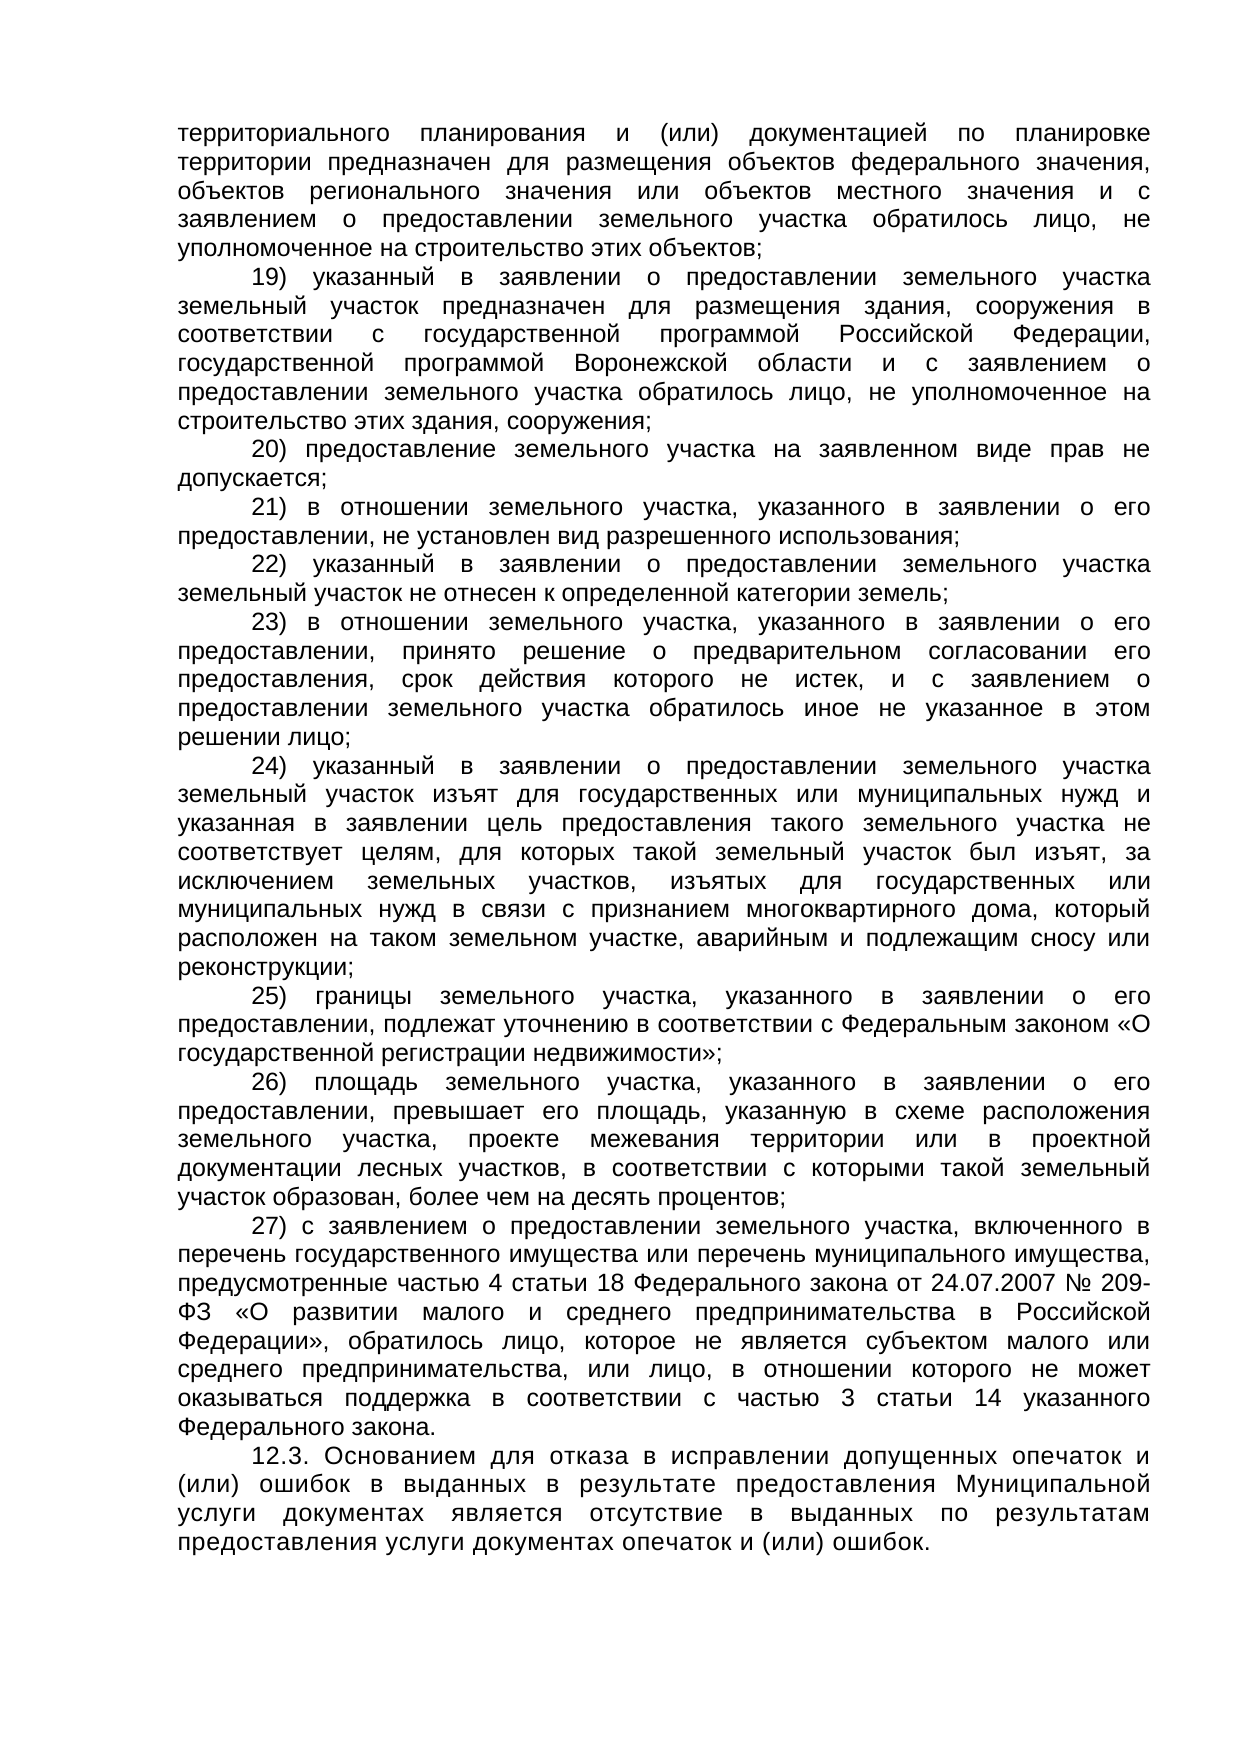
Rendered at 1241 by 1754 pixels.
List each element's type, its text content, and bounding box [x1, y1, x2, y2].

text 20) предоставление земельного участка на заявленном виде прав не допускается; [177, 434, 1152, 492]
text 25) границы земельного участка, указанного в заявлении о его предоставлении, подлежат уточнению в соответствии с Федеральным законом «О государственной регистрации недвижимости»; [177, 981, 1152, 1067]
text 22) указанный в заявлении о предоставлении земельного участка земельный участок не отнесен к определенной категории земель; [177, 549, 1152, 607]
text 21) в отношении земельного участка, указанного в заявлении о его предоставлении, не установлен вид разрешенного использования; [177, 492, 1152, 549]
text 23) в отношении земельного участка, указанного в заявлении о его предоставлении, принято решение о предварительном согласовании его предоставления, срок действия которого не истек, и с заявлением о предоставлении земельного участка обратилось иное не указанное в этом решении лицо; [177, 607, 1152, 751]
text 27) с заявлением о предоставлении земельного участка, включенного в перечень государственного имущества или перечень муниципального имущества, предусмотренные частью 4 статьи 18 Федерального закона от 24.07.2007 № 209-ФЗ «О развитии малого и среднего предпринимательства в Российской Федерации», обратилось лицо, которое не является субъектом малого или среднего предпринимательства, или лицо, в отношении которого не может оказываться поддержка в соответствии с частью 3 статьи 14 указанного Федерального закона. [177, 1211, 1152, 1441]
text 24) указанный в заявлении о предоставлении земельного участка земельный участок изъят для государственных или муниципальных нужд и указанная в заявлении цель предоставления такого земельного участка не соответствует целям, для которых такой земельный участок был изъят, за исключением земельных участков, изъятых для государственных или муниципальных нужд в связи с признанием многоквартирного дома, который расположен на таком земельном участке, аварийным и подлежащим сносу или реконструкции; [177, 751, 1152, 981]
text 19) указанный в заявлении о предоставлении земельного участка земельный участок предназначен для размещения здания, сооружения в соответствии с государственной программой Российской Федерации, государственной программой Воронежской области и с заявлением о предоставлении земельного участка обратилось лицо, не уполномоченное на строительство этих здания, сооружения; [177, 262, 1152, 434]
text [177, 118, 1152, 262]
text 12.3. Основанием для отказа в исправлении допущенных опечаток и (или) ошибок в выданных в результате предоставления Муниципальной услуги документах является отсутствие в выданных по результатам предоставления услуги документах опечаток и (или) ошибок. [177, 1441, 1152, 1556]
text 26) площадь земельного участка, указанного в заявлении о его предоставлении, превышает его площадь, указанную в схеме расположения земельного участка, проекте межевания территории или в проектной документации лесных участков, в соответствии с которыми такой земельный участок образован, более чем на десять процентов; [177, 1067, 1152, 1211]
